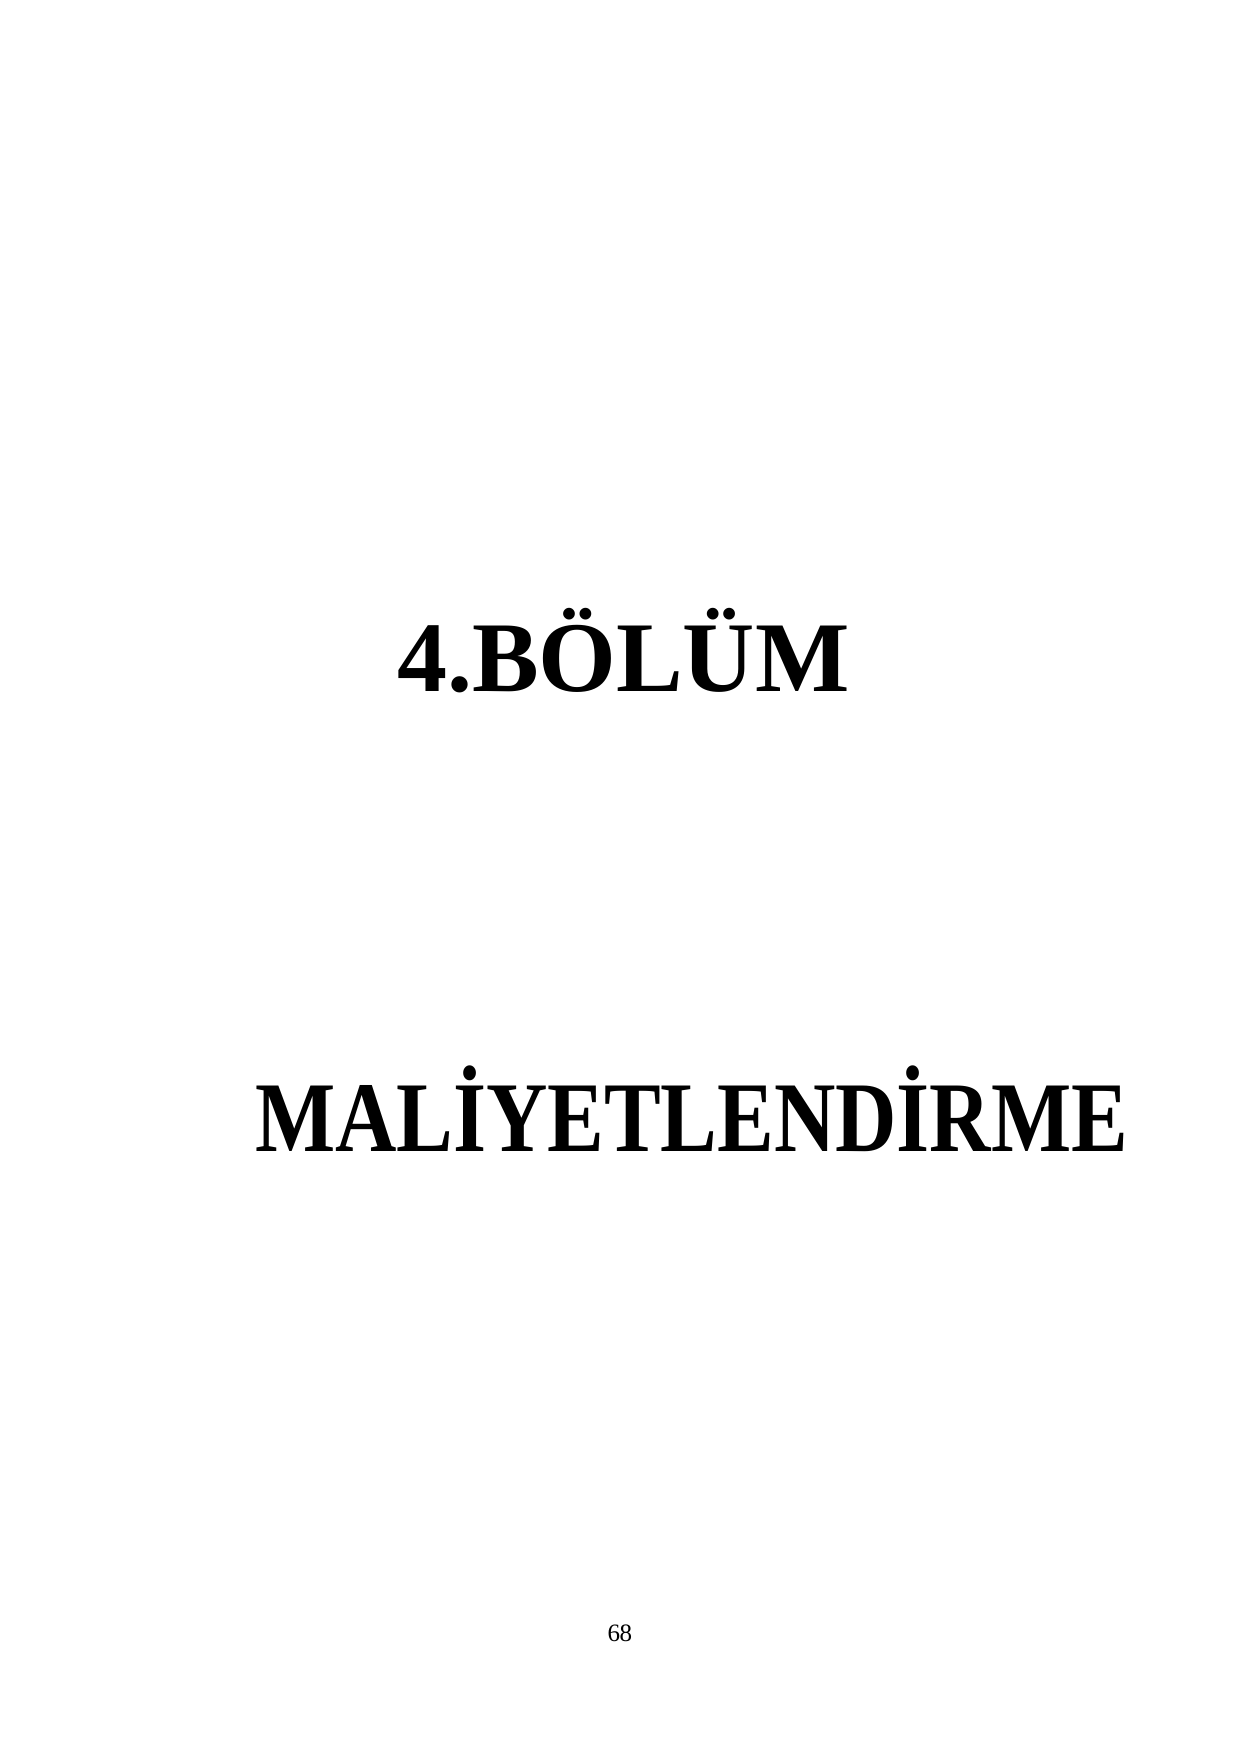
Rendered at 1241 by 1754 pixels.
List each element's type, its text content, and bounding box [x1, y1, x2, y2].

text 4.BÖLÜM [48, 597, 1198, 712]
list MALİYETLENDİRME [185, 1057, 1198, 1172]
